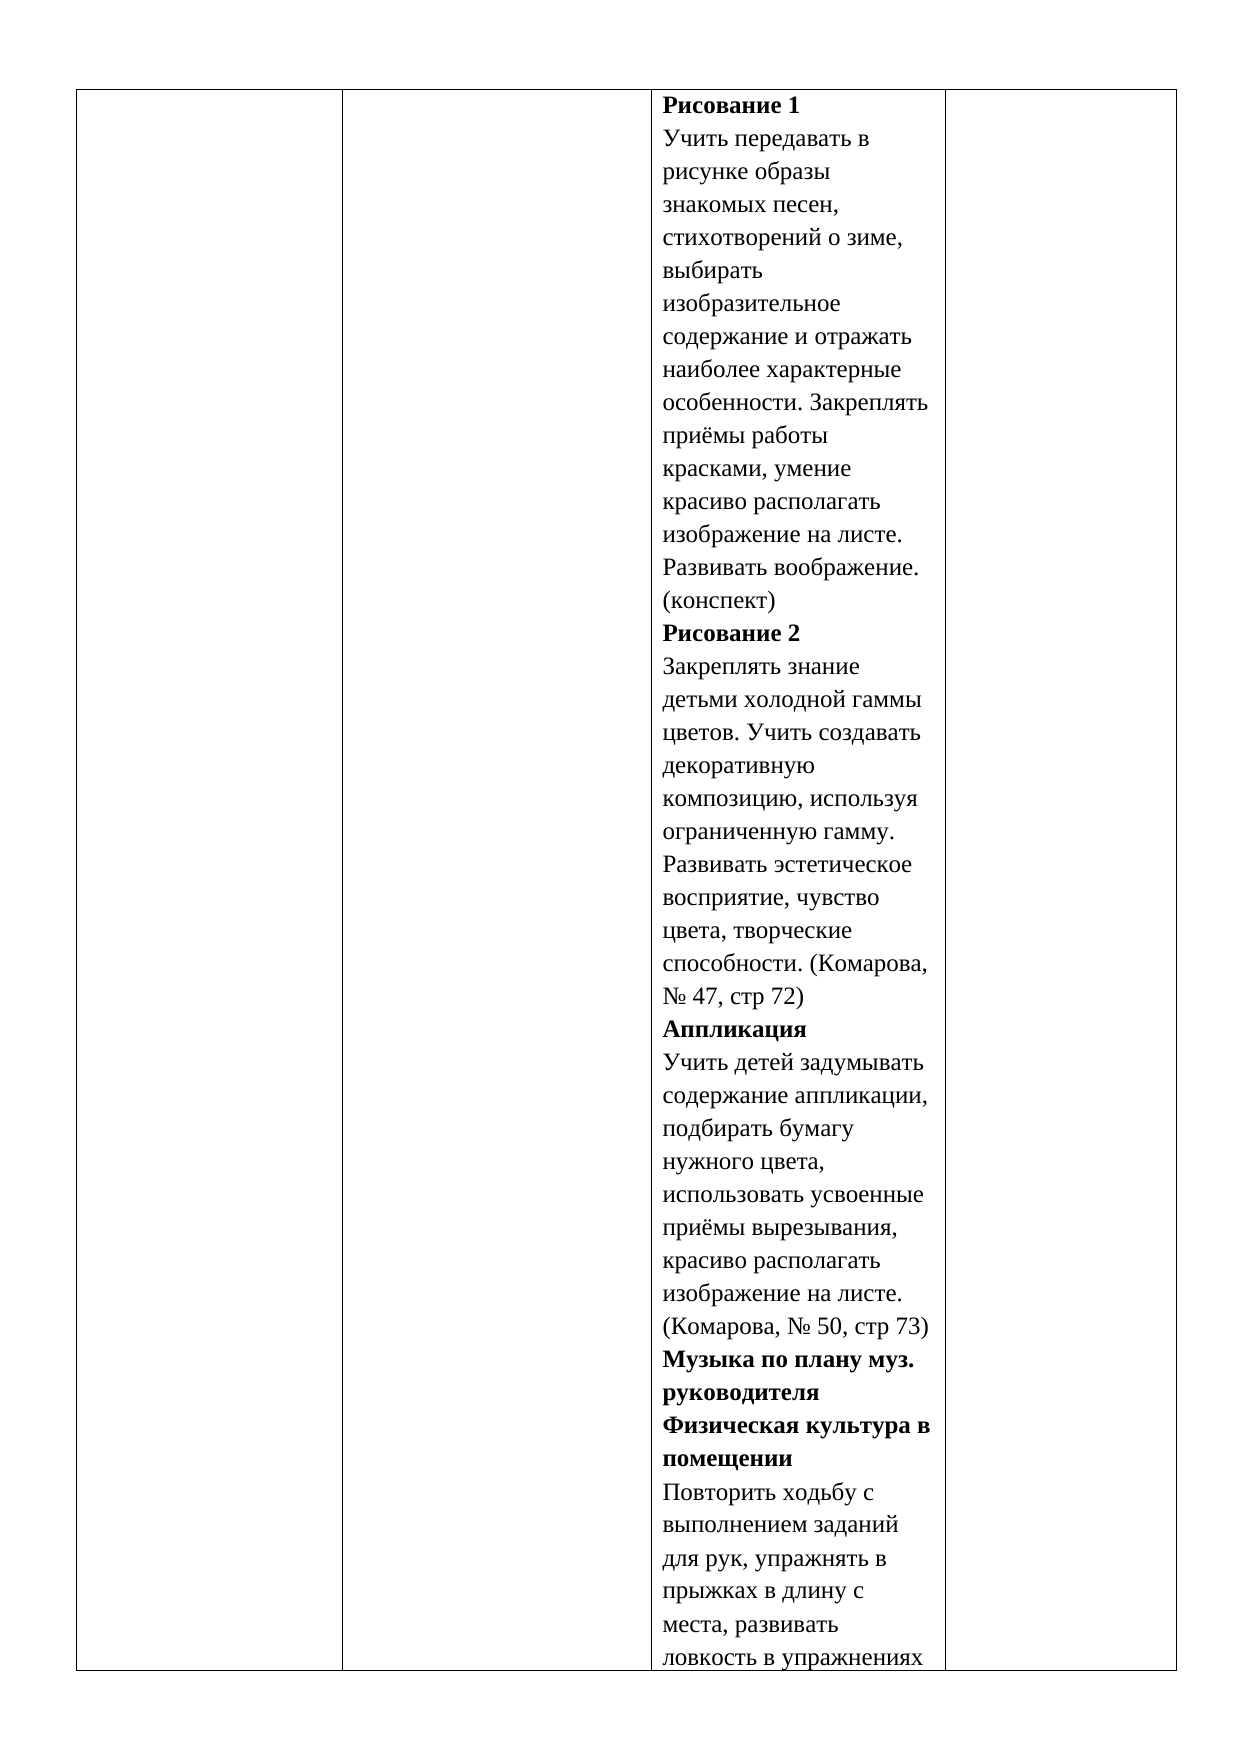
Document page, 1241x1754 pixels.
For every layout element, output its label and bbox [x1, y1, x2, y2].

table_cell [946, 90, 1176, 1670]
table_cell [652, 90, 945, 1670]
table_cell [343, 90, 651, 1670]
table_cell [77, 90, 342, 1670]
